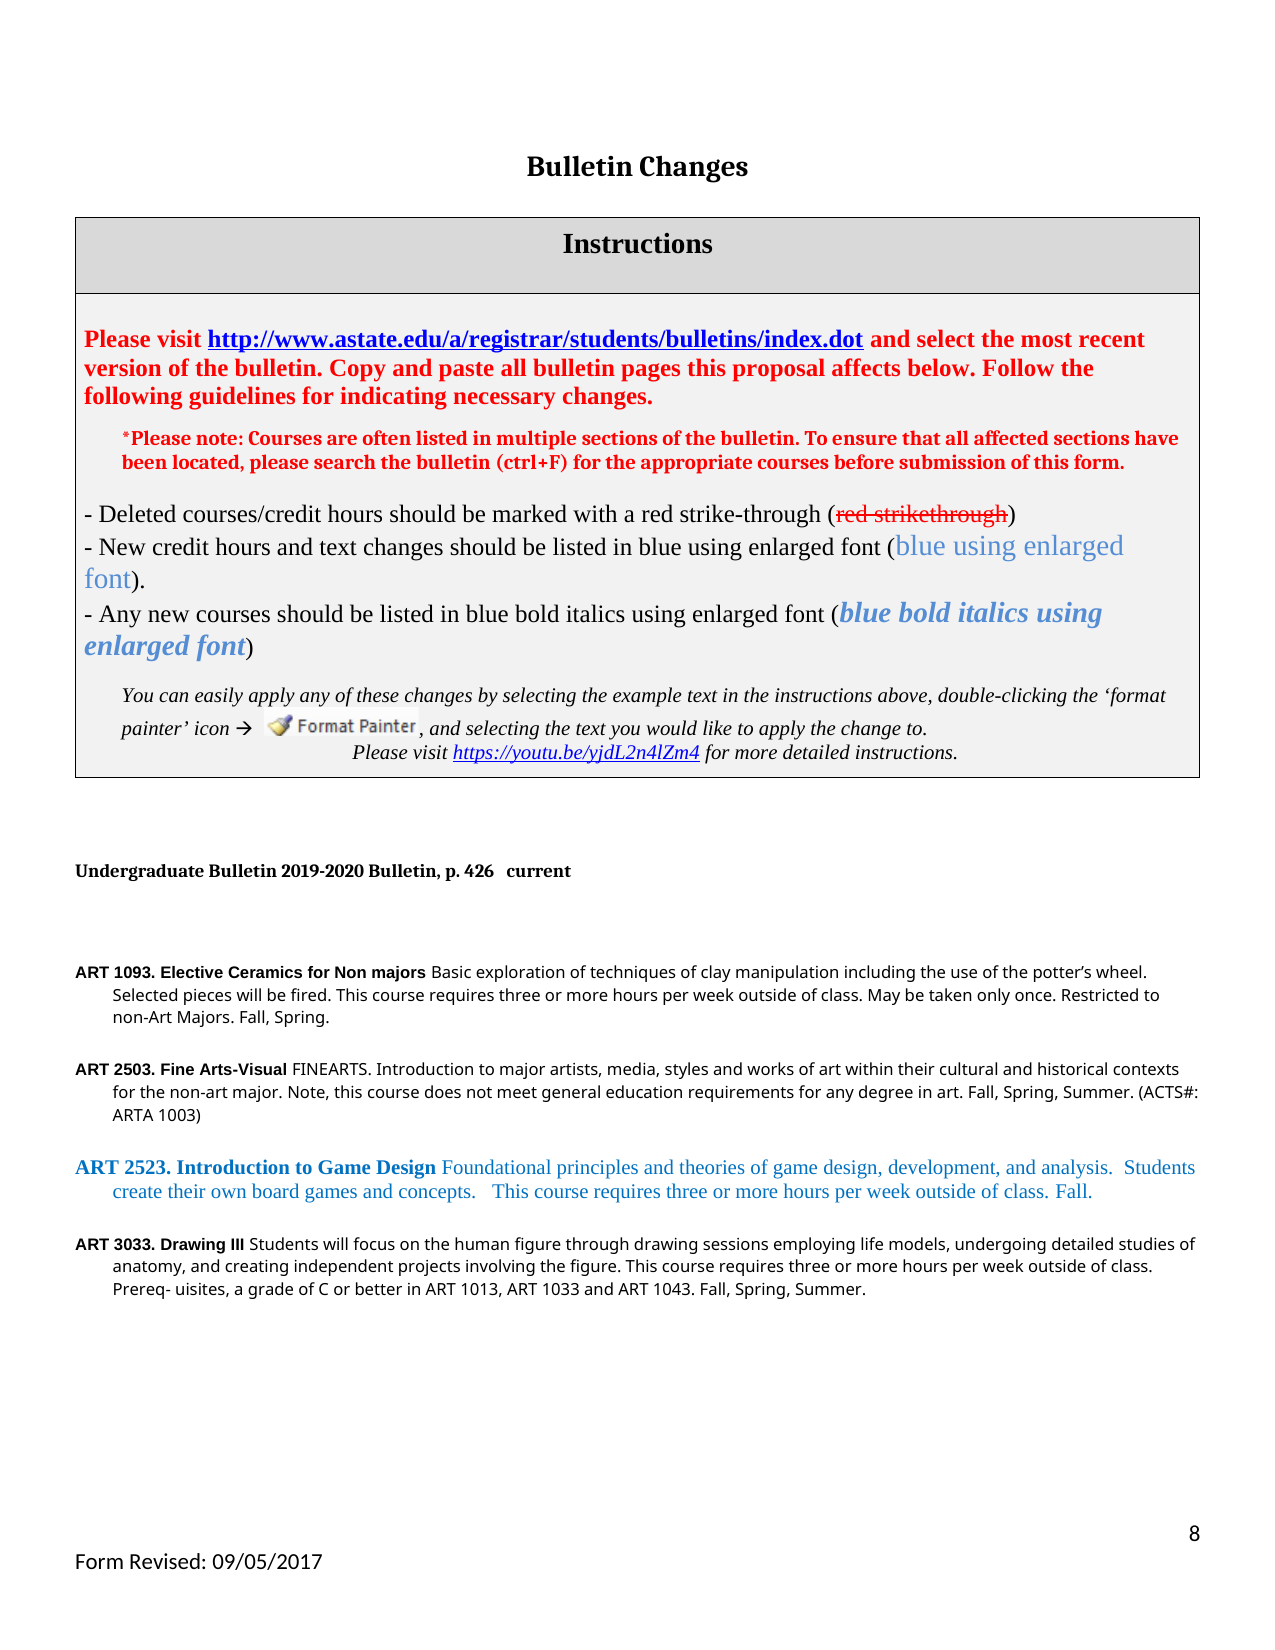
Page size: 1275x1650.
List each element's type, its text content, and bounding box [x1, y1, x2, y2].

text ART 2503. Fine Arts-Visual FINEARTS. Introduction to major artists, media, styles and works of art within their cultural and historical contexts for the non-art major. Note, this course does not meet general education requirements for any degree in art. Fall, Spring, Summer. (ACTS#: ARTA 1003) [75, 1058, 1200, 1126]
picture [263, 707, 419, 736]
table_header Instructions [76, 218, 1199, 293]
text Bulletin Changes [75, 150, 1200, 183]
text ART 3033. Drawing III Students will focus on the human figure through drawing sessions employing life models, undergoing detailed studies of anatomy, and creating independent projects involving the figure. This course requires three or more hours per week outside of class. Prereq- uisites, a grade of C or better in ART 1013, ART 1033 and ART 1043. Fall, Spring, Summer. [75, 1232, 1200, 1301]
text ART 1093. Elective Ceramics for Non majors Basic exploration of techniques of clay manipulation including the use of the potter’s wheel. Selected pieces will be fired. This course requires three or more hours per week outside of class. May be taken only once. Restricted to non-Art Majors. Fall, Spring. [75, 961, 1200, 1029]
text Undergraduate Bulletin 2019-2020 Bulletin, p. 426 current [75, 861, 1200, 882]
table_cell Please visit http://www.astate.edu/a/registrar/students/bulletins/index.dot and select the most recent version of the bulletin. Copy and paste all bulletin pages this proposal affects below. Follow the following guidelines for indicating necessary changes. *Please note: Courses are often listed in multiple sections of the bulletin. To ensure that all affected sections have been located, please search the bulletin (ctrl+F) for the appropriate courses before submission of this form. - Deleted courses/credit hours should be marked with a red strike-through (red strikethrough) - New credit hours and text changes should be listed in blue using enlarged font (blue using enlarged font). - Any new courses should be listed in blue bold italics using enlarged font (blue bold italics using enlarged font) You can easily apply any of these changes by selecting the example text in the instructions above, double-clicking the ‘format painter’ icon , and selecting the text you would like to apply the change to. Please visit https://youtu.be/yjdL2n4lZm4 for more detailed instructions. [76, 294, 1199, 777]
text ART 2523. Introduction to Game Design Foundational principles and theories of game design, development, and analysis. Students create their own board games and concepts. This course requires three or more hours per week outside of class. Fall. [75, 1155, 1200, 1203]
